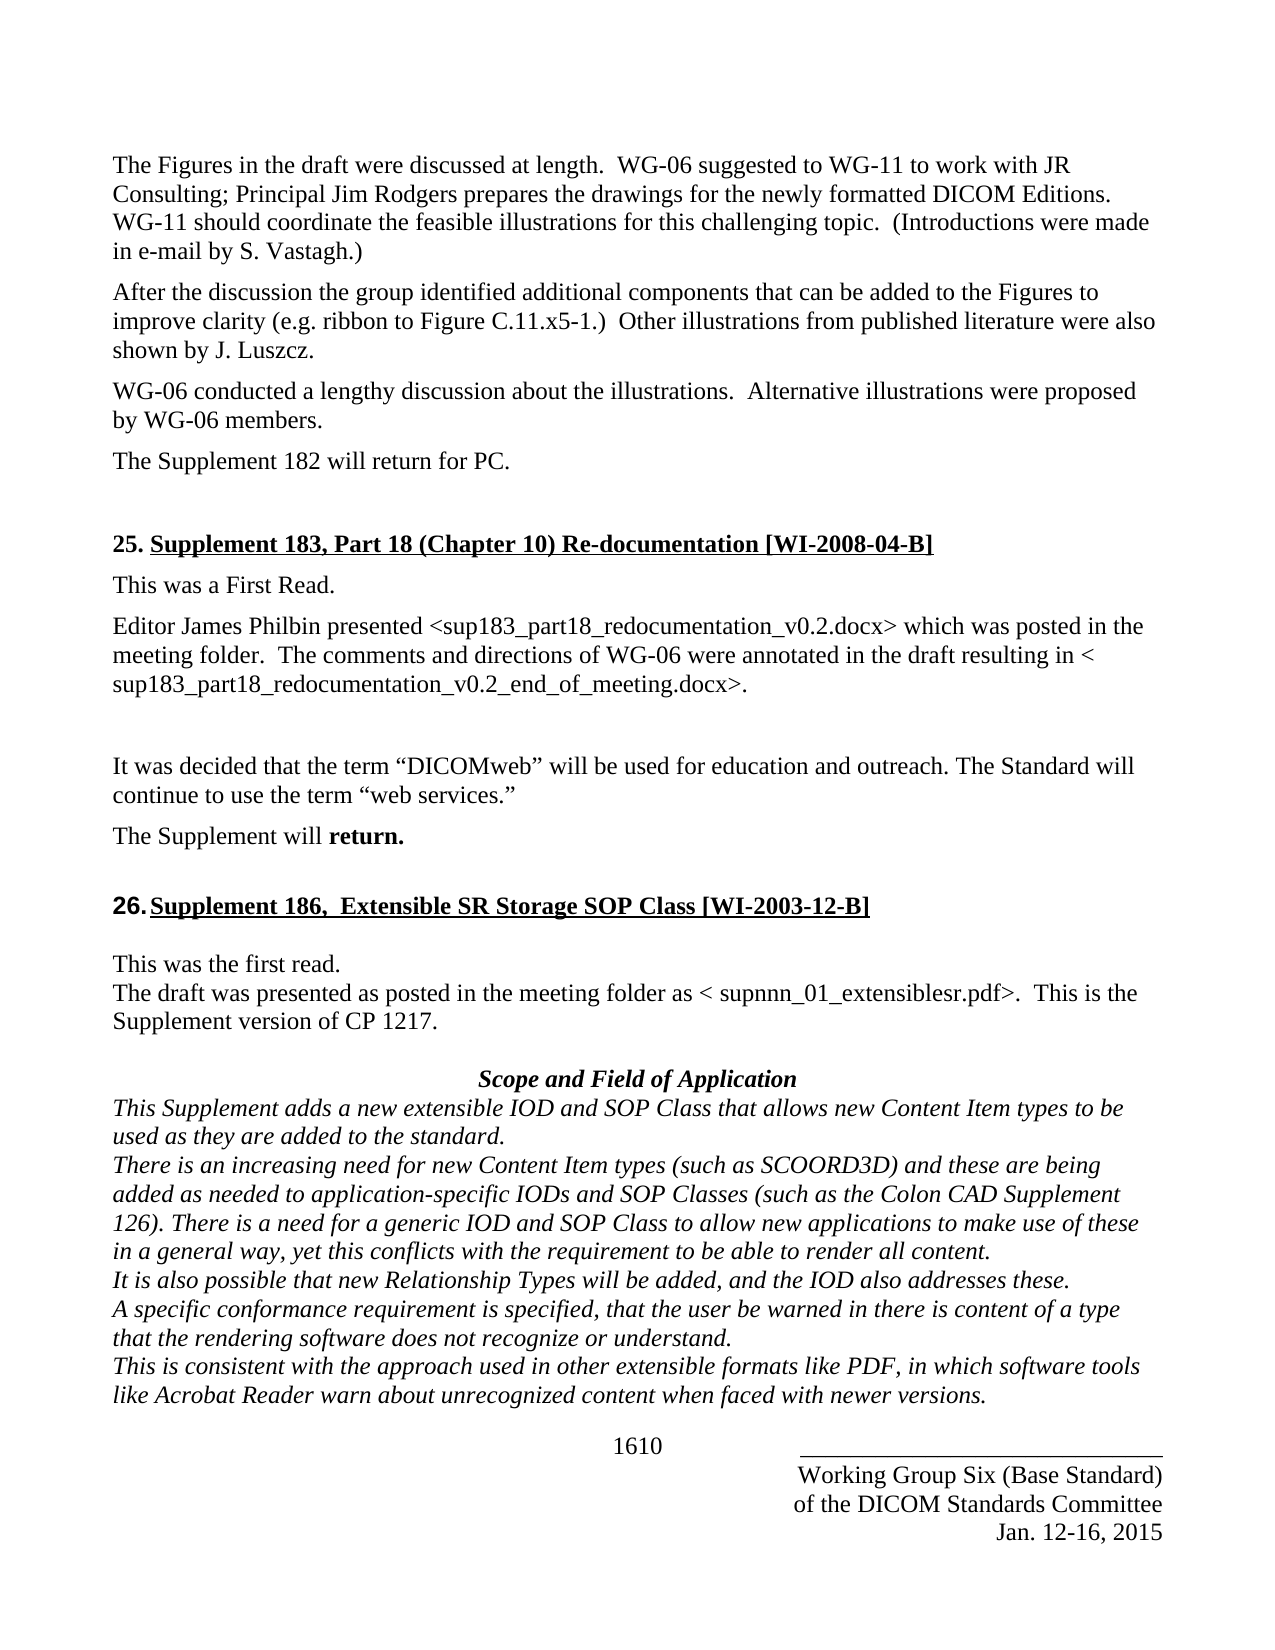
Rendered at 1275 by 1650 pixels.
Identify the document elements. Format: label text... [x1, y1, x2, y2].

text WG-06 conducted a lengthy discussion about the illustrations. Alternative illustrations were proposed by WG-06 members. [112, 376, 1162, 434]
list Supplement 183, Part 18 (Chapter 10) Re-documentation [WI-2008-04-B] [112, 529, 1162, 557]
text It is also possible that new Relationship Types will be added, and the IOD also addresses these. [112, 1265, 1162, 1294]
text This Supplement adds a new extensible IOD and SOP Class that allows new Content Item types to be used as they are added to the standard. [112, 1093, 1162, 1150]
text There is an increasing need for new Content Item types (such as SCOORD3D) and these are being added as needed to application-specific IODs and SOP Classes (such as the Colon CAD Supplement 126). There is a need for a generic IOD and SOP Class to allow new applications to make use of these in a general way, yet this conflicts with the requirement to be able to render all content. [112, 1150, 1162, 1265]
text Editor James Philbin presented <sup183_part18_redocumentation_v0.2.docx> which was posted in the meeting folder. The comments and directions of WG-06 were annotated in the draft resulting in < sup183_part18_redocumentation_v0.2_end_of_meeting.docx>. [112, 611, 1162, 697]
text This was a First Read. [112, 570, 1162, 599]
text The draft was presented as posted in the meeting folder as < supnnn_01_extensiblesr.pdf>. This is the Supplement version of CP 1217. [112, 978, 1162, 1035]
text The Figures in the draft were discussed at length. WG-06 suggested to WG-11 to work with JR Consulting; Principal Jim Rodgers prepares the drawings for the newly formatted DICOM Editions. WG-11 should coordinate the feasible illustrations for this challenging topic. (Introductions were made in e-mail by S. Vastagh.) [112, 150, 1162, 265]
list Supplement 186, Extensible SR Storage SOP Class [WI-2003-12-B] [112, 891, 1162, 920]
text Scope and Field of Application [112, 1064, 1162, 1093]
text The Supplement will return. [112, 821, 1162, 850]
text After the discussion the group identified additional components that can be added to the Figures to improve clarity (e.g. ribbon to Figure C.11.x5-1.) Other illustrations from published literature were also shown by J. Luszcz. [112, 277, 1162, 364]
text This is consistent with the approach used in other extensible formats like PDF, in which software tools like Acrobat Reader warn about unrecognized content when faced with newer versions. [112, 1351, 1162, 1409]
text A specific conformance requirement is specified, that the user be warned in there is content of a type that the rendering software does not recognize or understand. [112, 1294, 1162, 1351]
text It was decided that the term “DICOMweb” will be used for education and outreach. The Standard will continue to use the term “web services.” [112, 751, 1162, 809]
text This was the first read. [112, 949, 1162, 978]
text The Supplement 182 will return for PC. [112, 446, 1162, 475]
